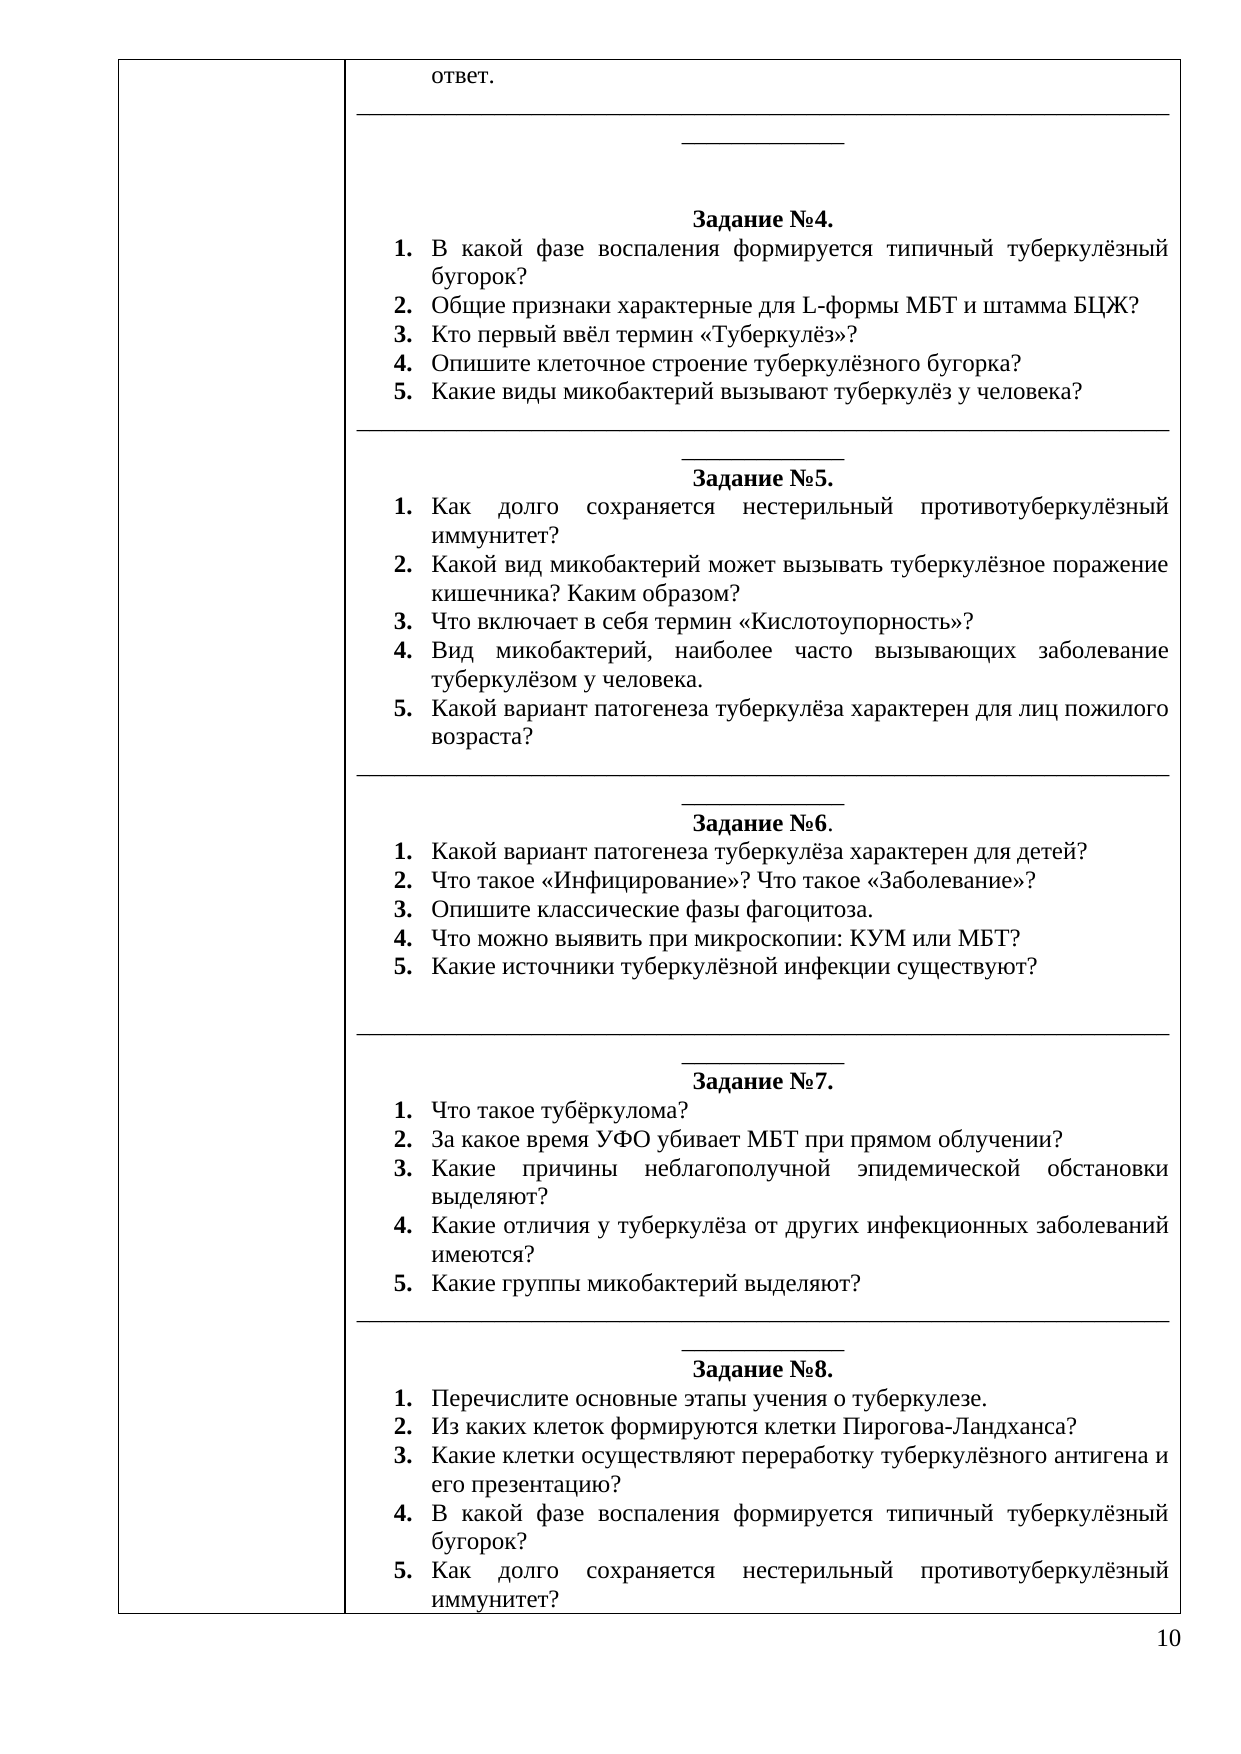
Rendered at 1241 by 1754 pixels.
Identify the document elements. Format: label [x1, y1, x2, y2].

table_cell [119, 60, 344, 1613]
table_cell [346, 60, 1180, 1613]
